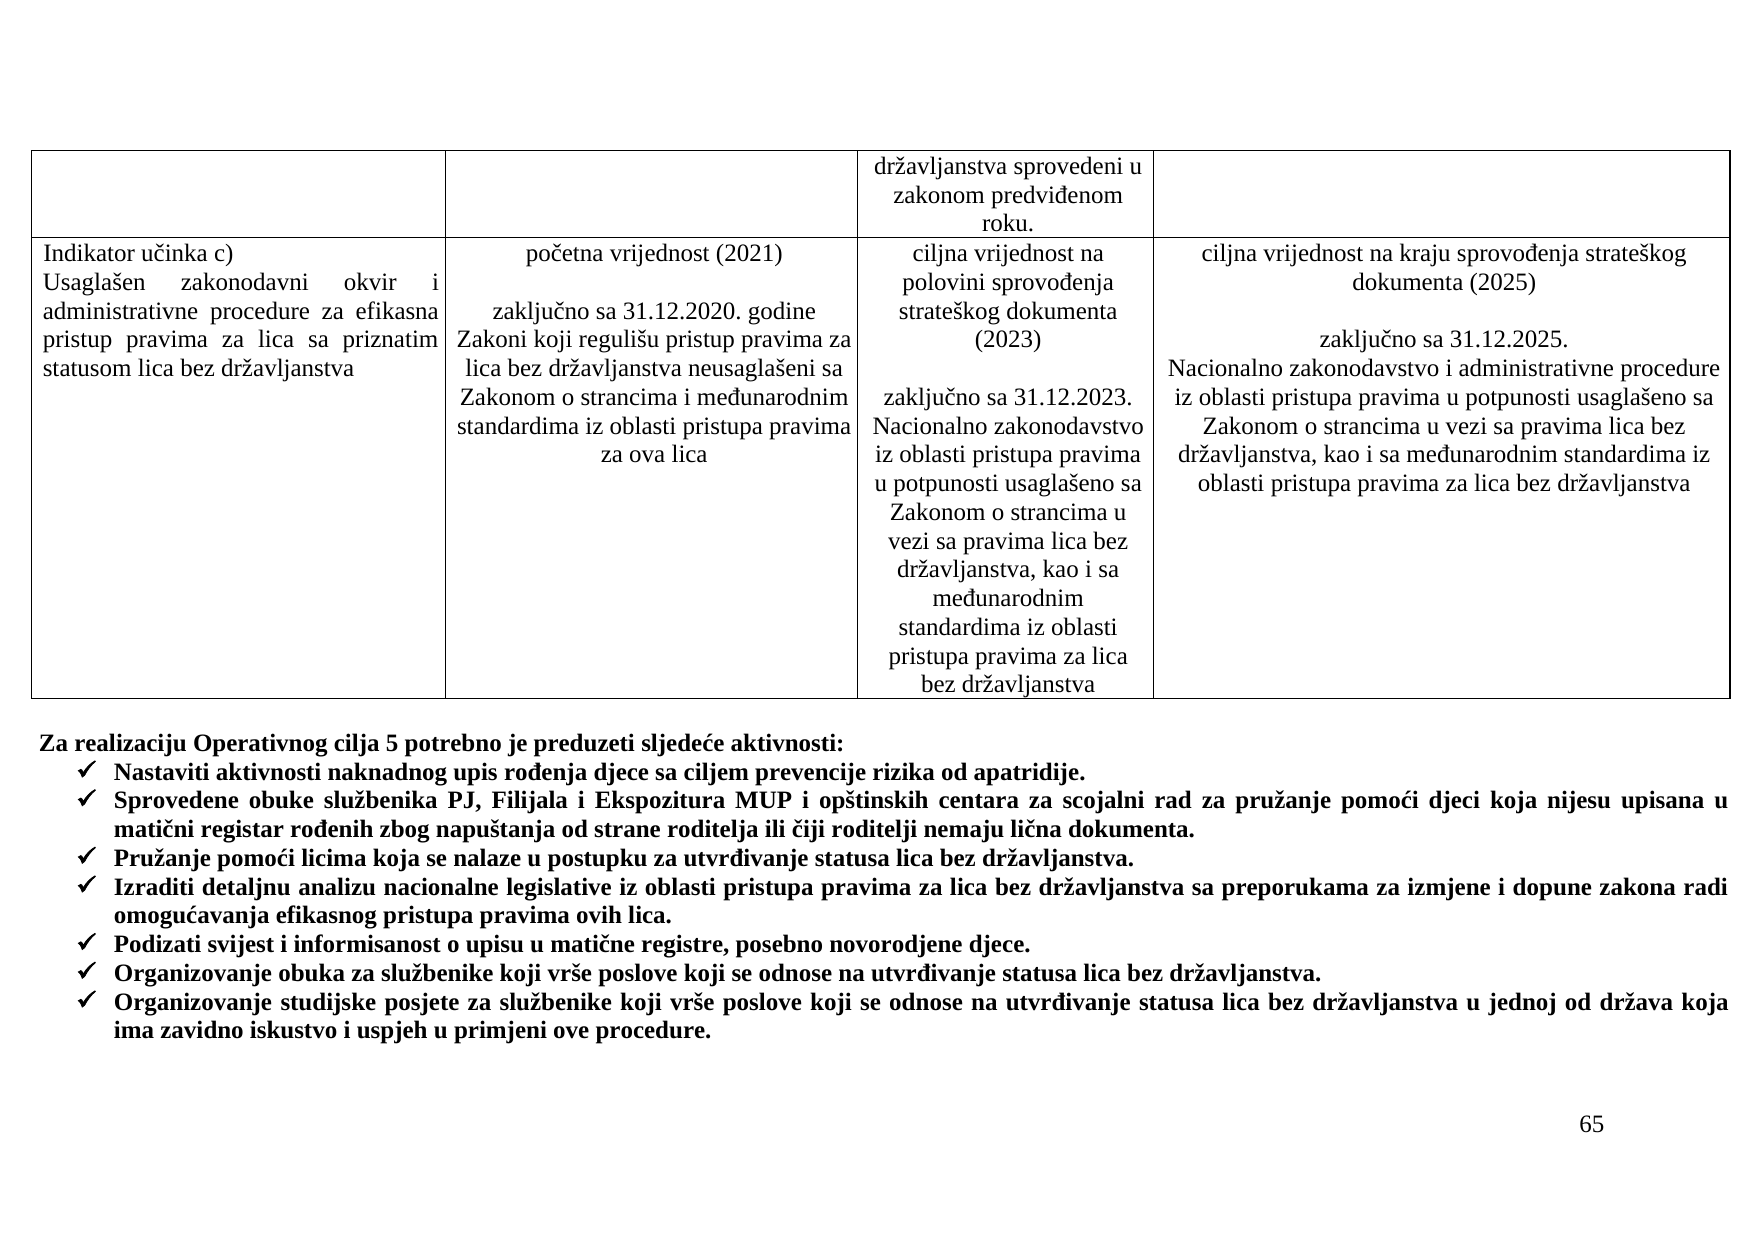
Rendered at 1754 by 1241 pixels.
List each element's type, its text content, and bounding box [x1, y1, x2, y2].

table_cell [858, 151, 1153, 237]
list Izraditi detaljnu analizu nacionalne legislative iz oblasti pristupa pravima za lica bez državljanstva sa preporukama za izmjene i dopune zakona radi omogućavanja efikasnog pristupa pravima ovih lica. [76, 872, 1731, 929]
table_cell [446, 151, 857, 237]
table_cell početna vrijednost (2021) zaključno sa 31.12.2020. godine Zakoni koji regulišu pristup pravima za lica bez državljanstva neusaglašeni sa Zakonom o strancima i međunarodnim standardima iz oblasti pristupa pravima za ova lica [446, 238, 857, 698]
text Za realizaciju Operativnog cilja 5 potrebno je preduzeti sljedeće aktivnosti: [39, 728, 1731, 757]
list Podizati svijest i informisanost o upisu u matične registre, posebno novorodjene djece. [76, 929, 1731, 958]
list Pružanje pomoći licima koja se nalaze u postupku za utvrđivanje statusa lica bez državljanstva. [76, 843, 1731, 872]
list Organizovanje obuka za službenike koji vrše poslove koji se odnose na utvrđivanje statusa lica bez državljanstva. [76, 958, 1731, 987]
table_cell ciljna vrijednost na kraju sprovođenja strateškog dokumenta (2025) zaključno sa 31.12.2025. Nacionalno zakonodavstvo i administrativne procedure iz oblasti pristupa pravima u potpunosti usaglašeno sa Zakonom o strancima u vezi sa pravima lica bez državljanstva, kao i sa međunarodnim standardima iz oblasti pristupa pravima za lica bez državljanstva [1154, 238, 1729, 698]
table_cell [32, 151, 445, 237]
list Organizovanje studijske posjete za službenike koji vrše poslove koji se odnose na utvrđivanje statusa lica bez državljanstva u jednoj od država koja ima zavidno iskustvo i uspjeh u primjeni ove procedure. [76, 987, 1731, 1044]
list Sprovedene obuke službenika PJ, Filijala i Ekspozitura MUP i opštinskih centara za scojalni rad za pružanje pomoći djeci koja nijesu upisana u matični registar rođenih zbog napuštanja od strane roditelja ili čiji roditelji nemaju lična dokumenta. [76, 786, 1731, 843]
table_cell Indikator učinka c) Usaglašen zakonodavni okvir i administrativne procedure za efikasna pristup pravima za lica sa priznatim statusom lica bez državljanstva [32, 238, 445, 698]
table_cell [1154, 151, 1729, 237]
table_cell ciljna vrijednost na polovini sprovođenja strateškog dokumenta (2023) zaključno sa 31.12.2023. Nacionalno zakonodavstvo iz oblasti pristupa pravima u potpunosti usaglašeno sa Zakonom o strancima u vezi sa pravima lica bez državljanstva, kao i sa međunarodnim standardima iz oblasti pristupa pravima za lica bez državljanstva [858, 238, 1153, 698]
list Nastaviti aktivnosti naknadnog upis rođenja djece sa ciljem prevencije rizika od apatridije. [76, 757, 1731, 786]
